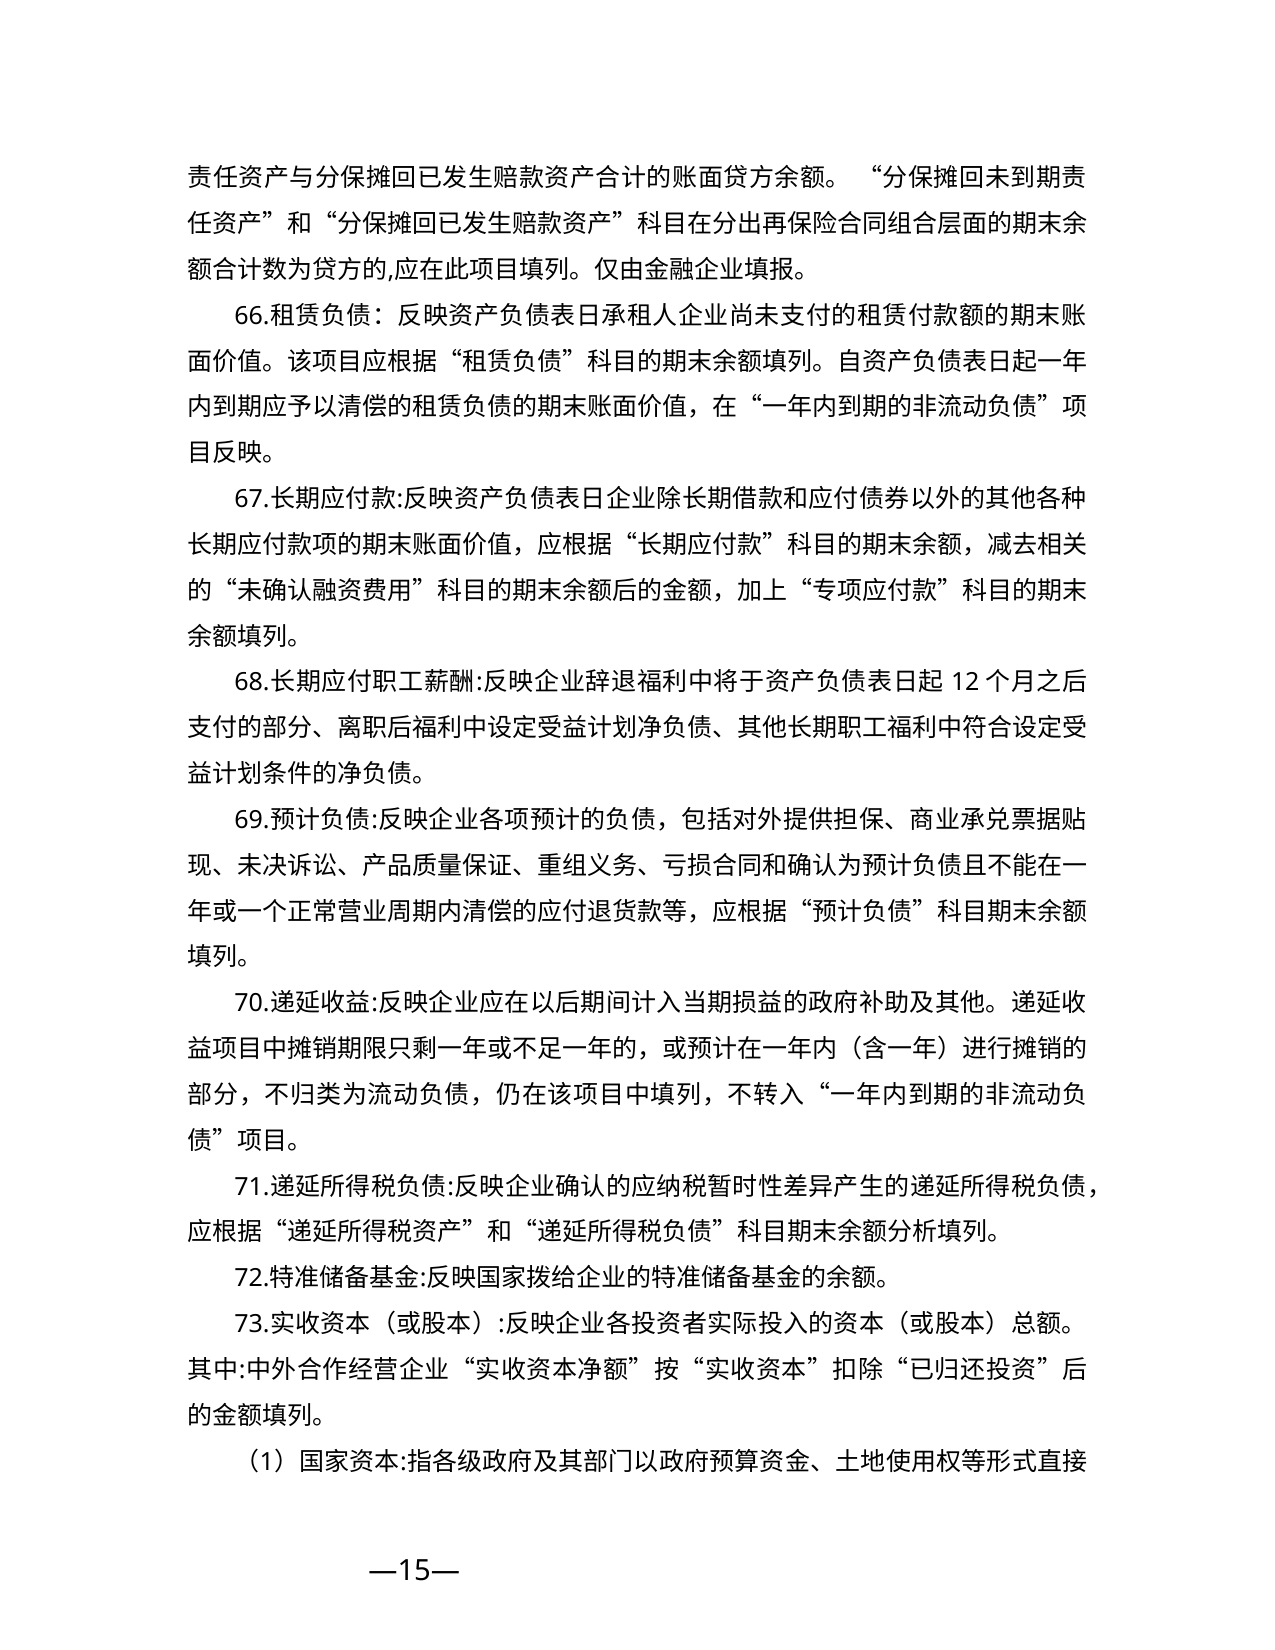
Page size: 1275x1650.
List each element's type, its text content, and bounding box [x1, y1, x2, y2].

text 67.长期应付款:反映资产负债表日企业除长期借款和应付债券以外的其他各种长期应付款项的期末账面价值，应根据“长期应付款”科目的期末余额，减去相关的“未确认融资费用”科目的期末余额后的金额，加上“专项应付款”科目的期末余额填列。 [187, 471, 1087, 654]
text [187, 1433, 1087, 1479]
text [187, 150, 1087, 287]
text 68.长期应付职工薪酬:反映企业辞退福利中将于资产负债表日起12个月之后支付的部分、离职后福利中设定受益计划净负债、其他长期职工福利中符合设定受益计划条件的净负债。 [187, 654, 1087, 792]
text 73.实收资本（或股本）:反映企业各投资者实际投入的资本（或股本）总额。其中:中外合作经营企业“实收资本净额”按“实收资本”扣除“已归还投资”后的金额填列。 [187, 1296, 1087, 1433]
text 71.递延所得税负债:反映企业确认的应纳税暂时性差异产生的递延所得税负债，应根据“递延所得税资产”和“递延所得税负债”科目期末余额分析填列。 [187, 1158, 1087, 1250]
text 72.特准储备基金:反映国家拨给企业的特准储备基金的余额。 [187, 1250, 1087, 1296]
text 66.租赁负债：反映资产负债表日承租人企业尚未支付的租赁付款额的期末账面价值。该项目应根据“租赁负债”科目的期末余额填列。自资产负债表日起一年内到期应予以清偿的租赁负债的期末账面价值，在“一年内到期的非流动负债”项目反映。 [187, 287, 1087, 471]
text 69.预计负债:反映企业各项预计的负债，包括对外提供担保、商业承兑票据贴现、未决诉讼、产品质量保证、重组义务、亏损合同和确认为预计负债且不能在一年或一个正常营业周期内清偿的应付退货款等，应根据“预计负债”科目期末余额填列。 [187, 792, 1087, 975]
text 70.递延收益:反映企业应在以后期间计入当期损益的政府补助及其他。递延收益项目中摊销期限只剩一年或不足一年的，或预计在一年内（含一年）进行摊销的部分，不归类为流动负债，仍在该项目中填列，不转入“一年内到期的非流动负债”项目。 [187, 975, 1087, 1158]
